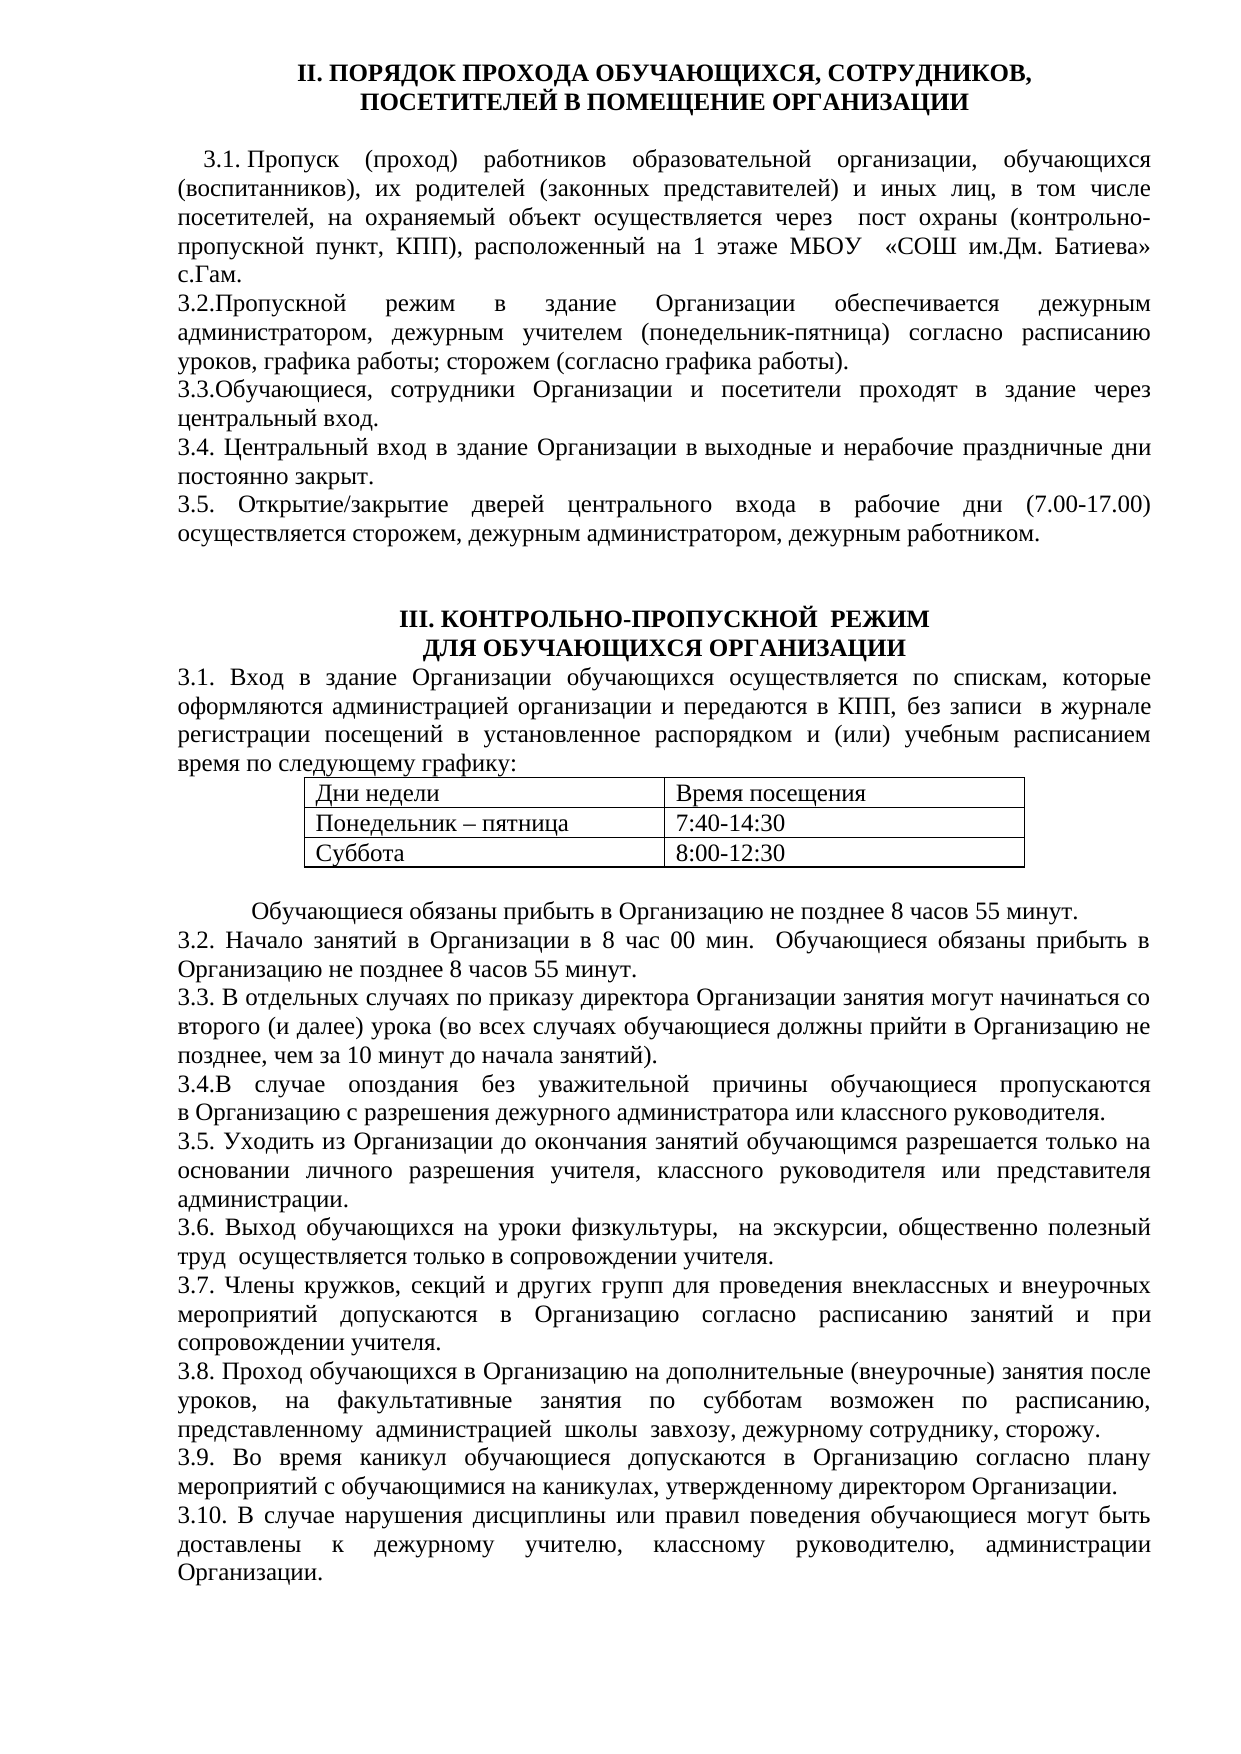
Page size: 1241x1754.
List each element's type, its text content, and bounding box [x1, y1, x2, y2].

text 3.7. Члены кружков, секций и других групп для проведения внеклассных и внеурочных мероприятий допускаются в Организацию согласно расписанию занятий и при сопровождении учителя. [177, 1270, 1152, 1356]
text 3.3.Обучающиеся, сотрудники Организации и посетители проходят в здание через центральный вход. [177, 374, 1152, 432]
table_header Дни недели [305, 778, 664, 807]
text 3.4. Центральный вход в здание Организации в выходные и нерабочие праздничные дни постоянно закрыт. [177, 432, 1152, 489]
text Обучающиеся обязаны прибыть в Организацию не позднее 8 часов 55 минут. [177, 896, 1152, 925]
text 3.5. Уходить из Организации до окончания занятий обучающимся разрешается только на основании личного разрешения учителя, классного руководителя или представителя администрации. [177, 1126, 1152, 1212]
text 3.5. Открытие/закрытие дверей центрального входа в рабочие дни (7.00-17.00) осуществляется сторожем, дежурным администратором, дежурным работником. [177, 489, 1152, 547]
table_cell Понедельник – пятница [305, 808, 664, 837]
text 3.4.В случае опоздания без уважительной причины обучающиеся пропускаются в Организацию с разрешения дежурного администратора или классного руководителя. [177, 1069, 1152, 1126]
text III. Контрольно-пропускной режим для обучающихся Организации [177, 604, 1152, 662]
text 3.6. Выход обучающихся на уроки физкультуры, на экскурсии, общественно полезный труд осуществляется только в сопровождении учителя. [177, 1212, 1152, 1270]
table_cell Суббота [305, 838, 664, 866]
table_cell 7:40-14:30 [665, 808, 1024, 837]
text II. Порядок прохода обучающихся, сотрудников, посетителей в помещение Организации [177, 58, 1152, 116]
text 3.1. Вход в здание Организации обучающихся осуществляется по спискам, которые оформляются администрацией организации и передаются в КПП, без записи в журнале регистрации посещений в установленное распорядком и (или) учебным расписанием время по следующему графику: [177, 662, 1152, 777]
text 3.10. В случае нарушения дисциплины или правил поведения обучающиеся могут быть доставлены к дежурному учителю, классному руководителю, администрации Организации. [177, 1500, 1152, 1586]
table_header Время посещения [665, 778, 1024, 807]
text 3.9. Во время каникул обучающиеся допускаются в Организацию согласно плану мероприятий с обучающимися на каникулах, утвержденному директором Организации. [177, 1442, 1152, 1500]
text 3.2. Начало занятий в Организации в 8 час 00 мин. Обучающиеся обязаны прибыть в Организацию не позднее 8 часов 55 минут. [177, 925, 1152, 982]
text 3.3. В отдельных случаях по приказу директора Организации занятия могут начинаться со второго (и далее) урока (во всех случаях обучающиеся должны прийти в Организацию не позднее, чем за 10 минут до начала занятий). [177, 982, 1152, 1069]
table_cell 8:00-12:30 [665, 838, 1024, 866]
text 3.2.Пропускной режим в здание Организации обеспечивается дежурным администратором, дежурным учителем (понедельник-пятница) согласно расписанию уроков, графика работы; сторожем (согласно графика работы). [177, 288, 1152, 374]
text 3.1. Пропуск (проход) работников образовательной организации, обучающихся (воспитанников), их родителей (законных представителей) и иных лиц, в том числе посетителей, на охраняемый объект осуществляется через пост охраны (контрольно-пропускной пункт, КПП), расположенный на 1 этаже МБОУ «СОШ им.Дм. Батиева» с.Гам. [177, 144, 1152, 288]
text 3.8. Проход обучающихся в Организацию на дополнительные (внеурочные) занятия после уроков, на факультативные занятия по субботам возможен по расписанию, представленному администрацией школы завхозу, дежурному сотруднику, сторожу. [177, 1356, 1152, 1442]
